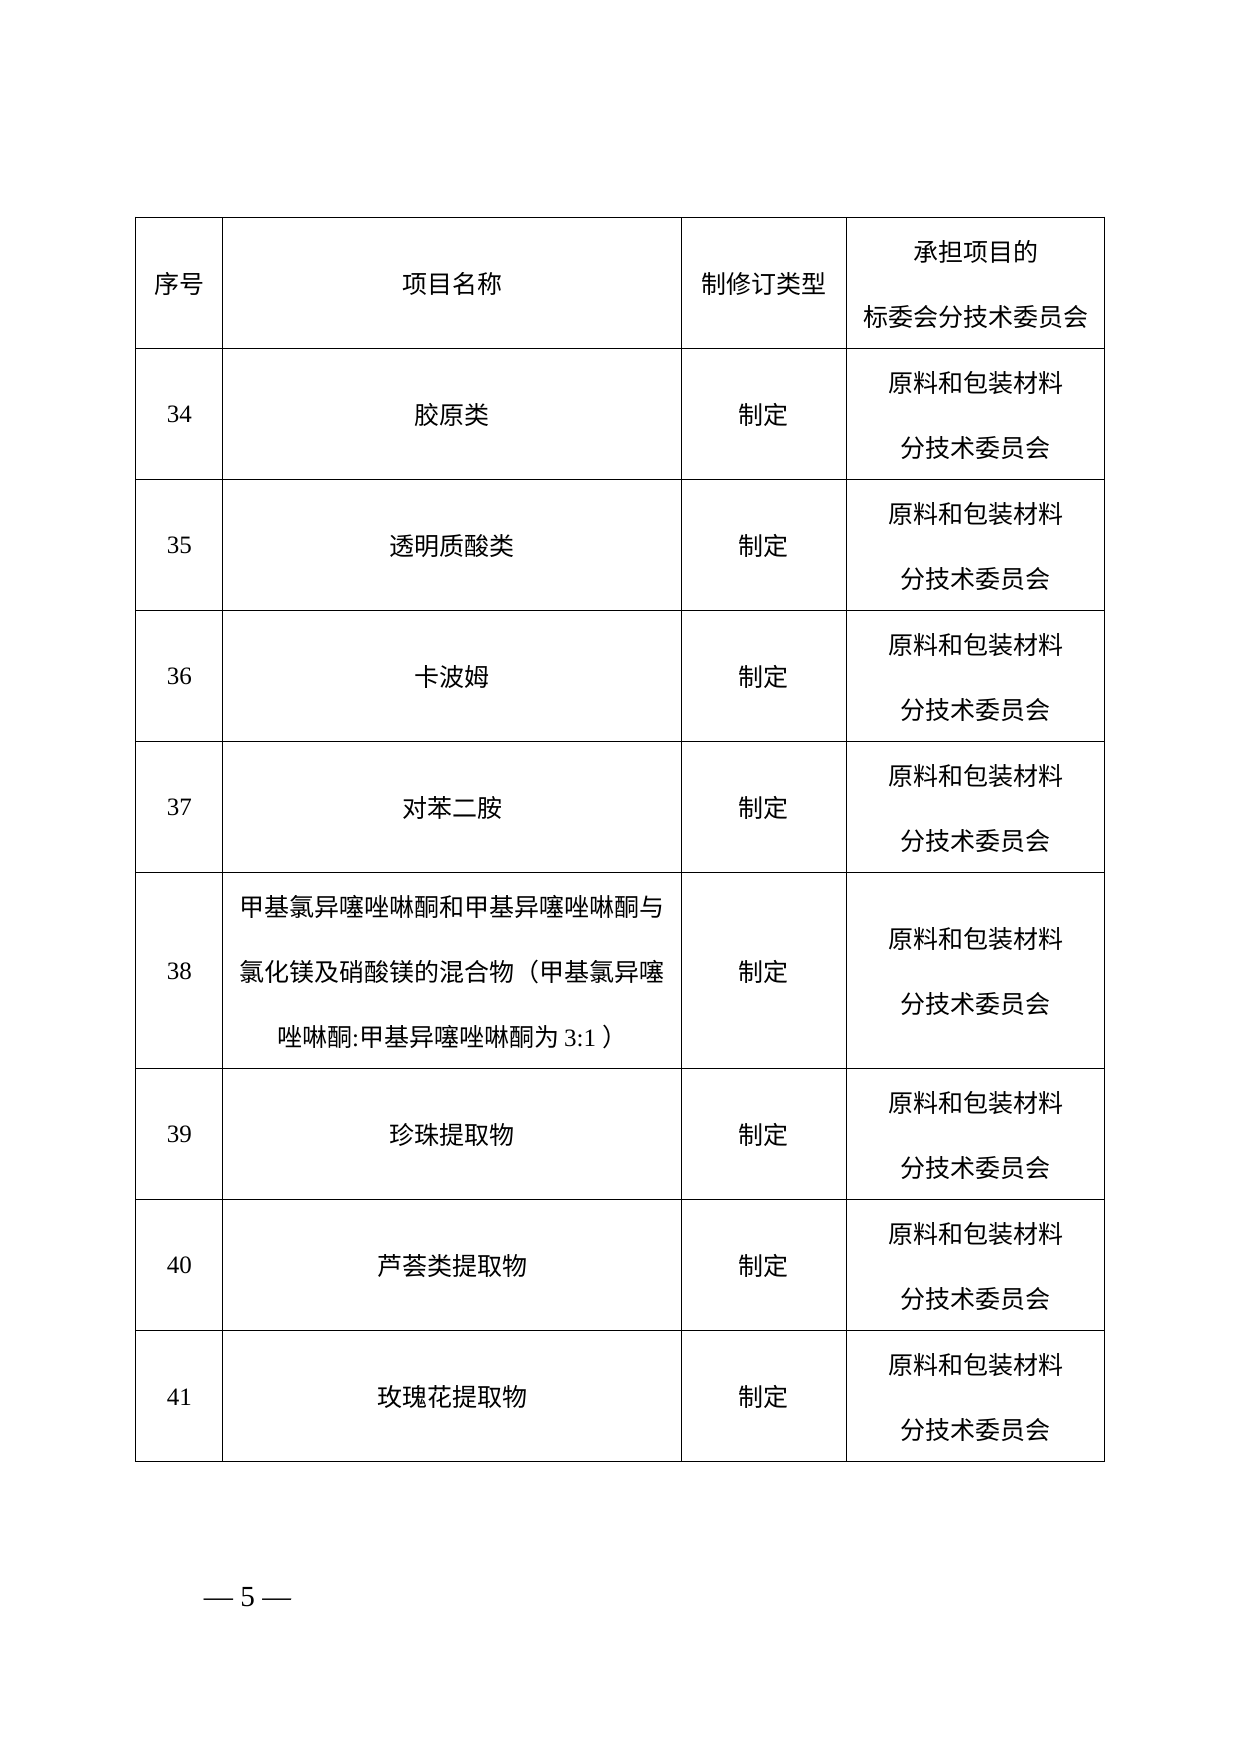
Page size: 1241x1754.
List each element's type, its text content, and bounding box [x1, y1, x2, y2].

table_cell 34 [136, 349, 222, 479]
table_cell 41 [136, 1331, 222, 1461]
table_cell 透明质酸类 [223, 480, 681, 610]
table_header 承担项目的 标委会分技术委员会 [847, 218, 1104, 348]
table_cell 珍珠提取物 [223, 1069, 681, 1199]
table_cell 芦荟类提取物 [223, 1200, 681, 1330]
table_cell 36 [136, 611, 222, 741]
table_cell 40 [136, 1200, 222, 1330]
table_cell 制定 [682, 1069, 846, 1199]
table_cell 原料和包装材料 分技术委员会 [847, 742, 1104, 872]
table_header 项目名称 [223, 218, 681, 348]
table_cell 原料和包装材料 分技术委员会 [847, 1200, 1104, 1330]
table_cell 胶原类 [223, 349, 681, 479]
table_cell 37 [136, 742, 222, 872]
table_cell 卡波姆 [223, 611, 681, 741]
table_cell 甲基氯异噻唑啉酮和甲基异噻唑啉酮与氯化镁及硝酸镁的混合物（甲基氯异噻唑啉酮:甲基异噻唑啉酮为3:1 ） [223, 873, 681, 1068]
table_cell 35 [136, 480, 222, 610]
table_cell 制定 [682, 349, 846, 479]
table_cell 原料和包装材料 分技术委员会 [847, 1331, 1104, 1461]
table_cell 原料和包装材料 分技术委员会 [847, 349, 1104, 479]
table_cell 制定 [682, 611, 846, 741]
table_cell 原料和包装材料 分技术委员会 [847, 611, 1104, 741]
table_header 序号 [136, 218, 222, 348]
table_cell 制定 [682, 480, 846, 610]
table_cell 38 [136, 873, 222, 1068]
table_cell 制定 [682, 1331, 846, 1461]
table_cell 制定 [682, 873, 846, 1068]
table_cell 39 [136, 1069, 222, 1199]
table_cell 制定 [682, 742, 846, 872]
table_cell 对苯二胺 [223, 742, 681, 872]
table_cell 原料和包装材料 分技术委员会 [847, 1069, 1104, 1199]
table_cell 制定 [682, 1200, 846, 1330]
table_cell 原料和包装材料 分技术委员会 [847, 873, 1104, 1068]
table_header 制修订类型 [682, 218, 846, 348]
table_cell 原料和包装材料 分技术委员会 [847, 480, 1104, 610]
table_cell 玫瑰花提取物 [223, 1331, 681, 1461]
